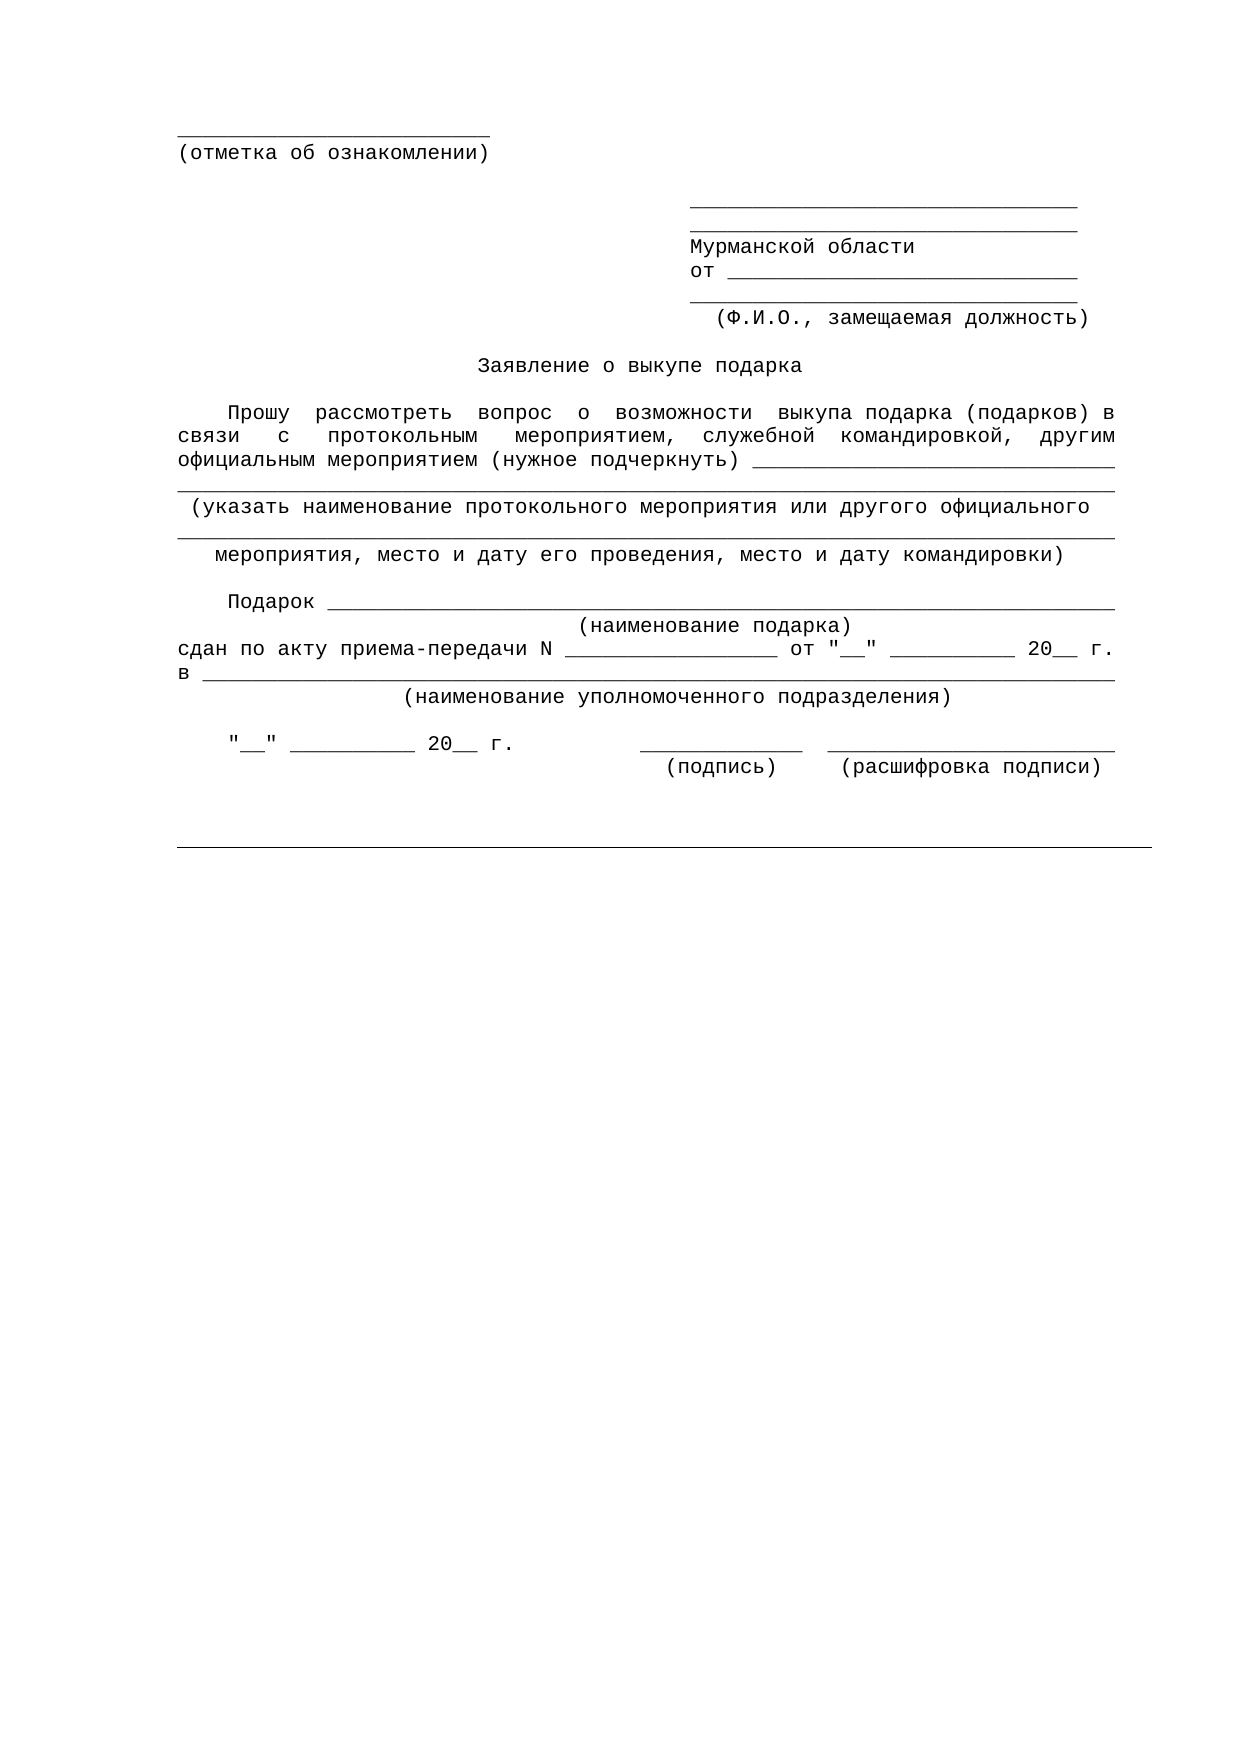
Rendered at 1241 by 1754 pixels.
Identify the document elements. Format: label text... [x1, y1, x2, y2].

text (наименование подарка) [177, 615, 1152, 638]
text (подпись) (расшифровка подписи) [177, 757, 1152, 780]
text связи с протокольным мероприятием, служебной командировкой, другим [177, 426, 1152, 449]
text Подарок _______________________________________________________________ [177, 591, 1152, 615]
text _______________________________ [177, 213, 1152, 236]
text Заявление о выкупе подарка [177, 354, 1152, 378]
text ___________________________________________________________________________ [177, 520, 1152, 544]
text (Ф.И.О., замещаемая должность) [177, 307, 1152, 331]
text мероприятия, место и дату его проведения, место и дату командировки) [177, 544, 1152, 567]
text сдан по акту приема-передачи N _________________ от "__" __________ 20__ г. [177, 638, 1152, 662]
text _______________________________ [177, 189, 1152, 213]
text от ____________________________ [177, 260, 1152, 284]
text в _________________________________________________________________________ [177, 662, 1152, 686]
text _________________________ [177, 118, 1152, 142]
text Мурманской области [177, 236, 1152, 260]
text (указать наименование протокольного мероприятия или другого официального [177, 496, 1152, 520]
text "__" __________ 20__ г. _____________ _______________________ [177, 733, 1152, 757]
text (отметка об ознакомлении) [177, 142, 1152, 165]
text Прошу рассмотреть вопрос о возможности выкупа подарка (подарков) в [177, 402, 1152, 426]
text _______________________________ [177, 284, 1152, 307]
text (наименование уполномоченного подразделения) [177, 686, 1152, 709]
text ___________________________________________________________________________ [177, 473, 1152, 496]
text официальным мероприятием (нужное подчеркнуть) _____________________________ [177, 449, 1152, 473]
